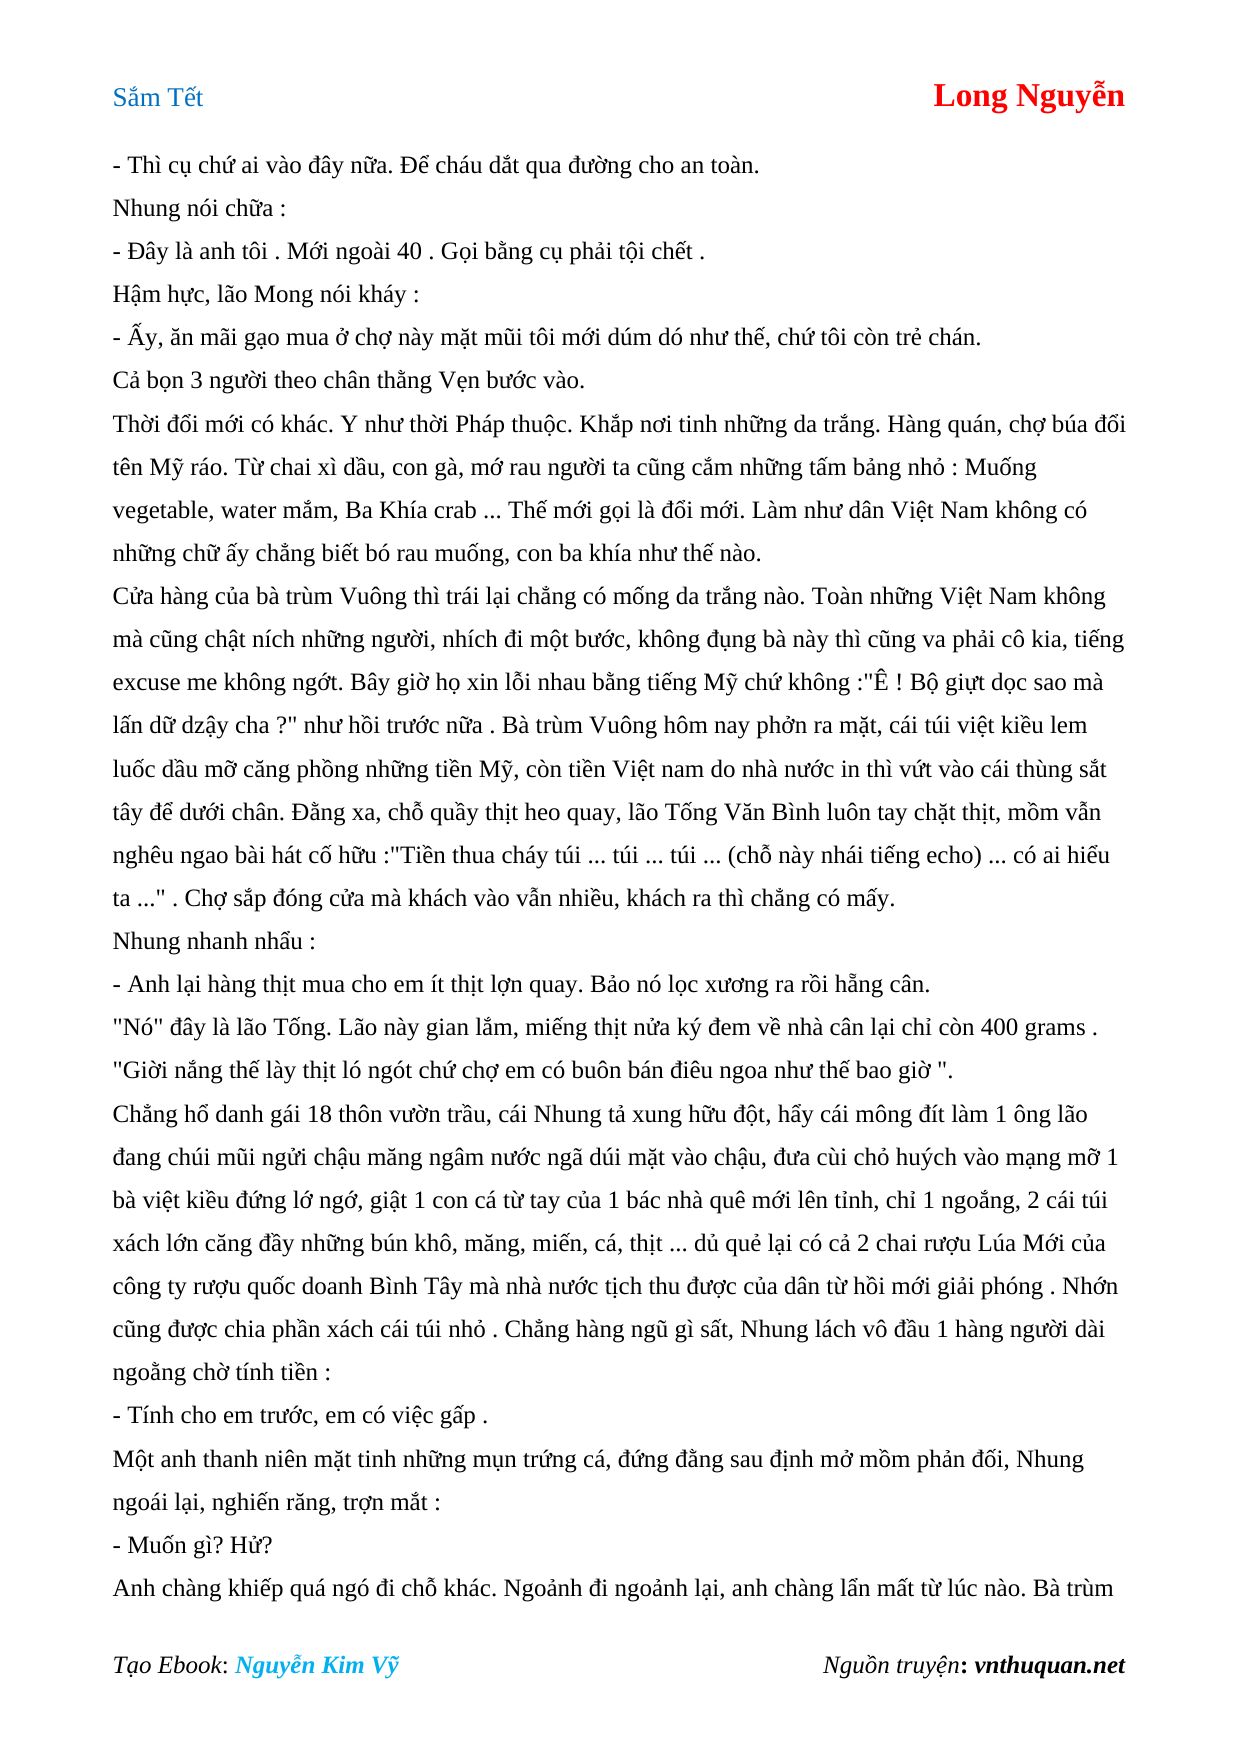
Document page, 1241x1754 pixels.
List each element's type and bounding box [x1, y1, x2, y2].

text [112, 150, 1128, 1602]
